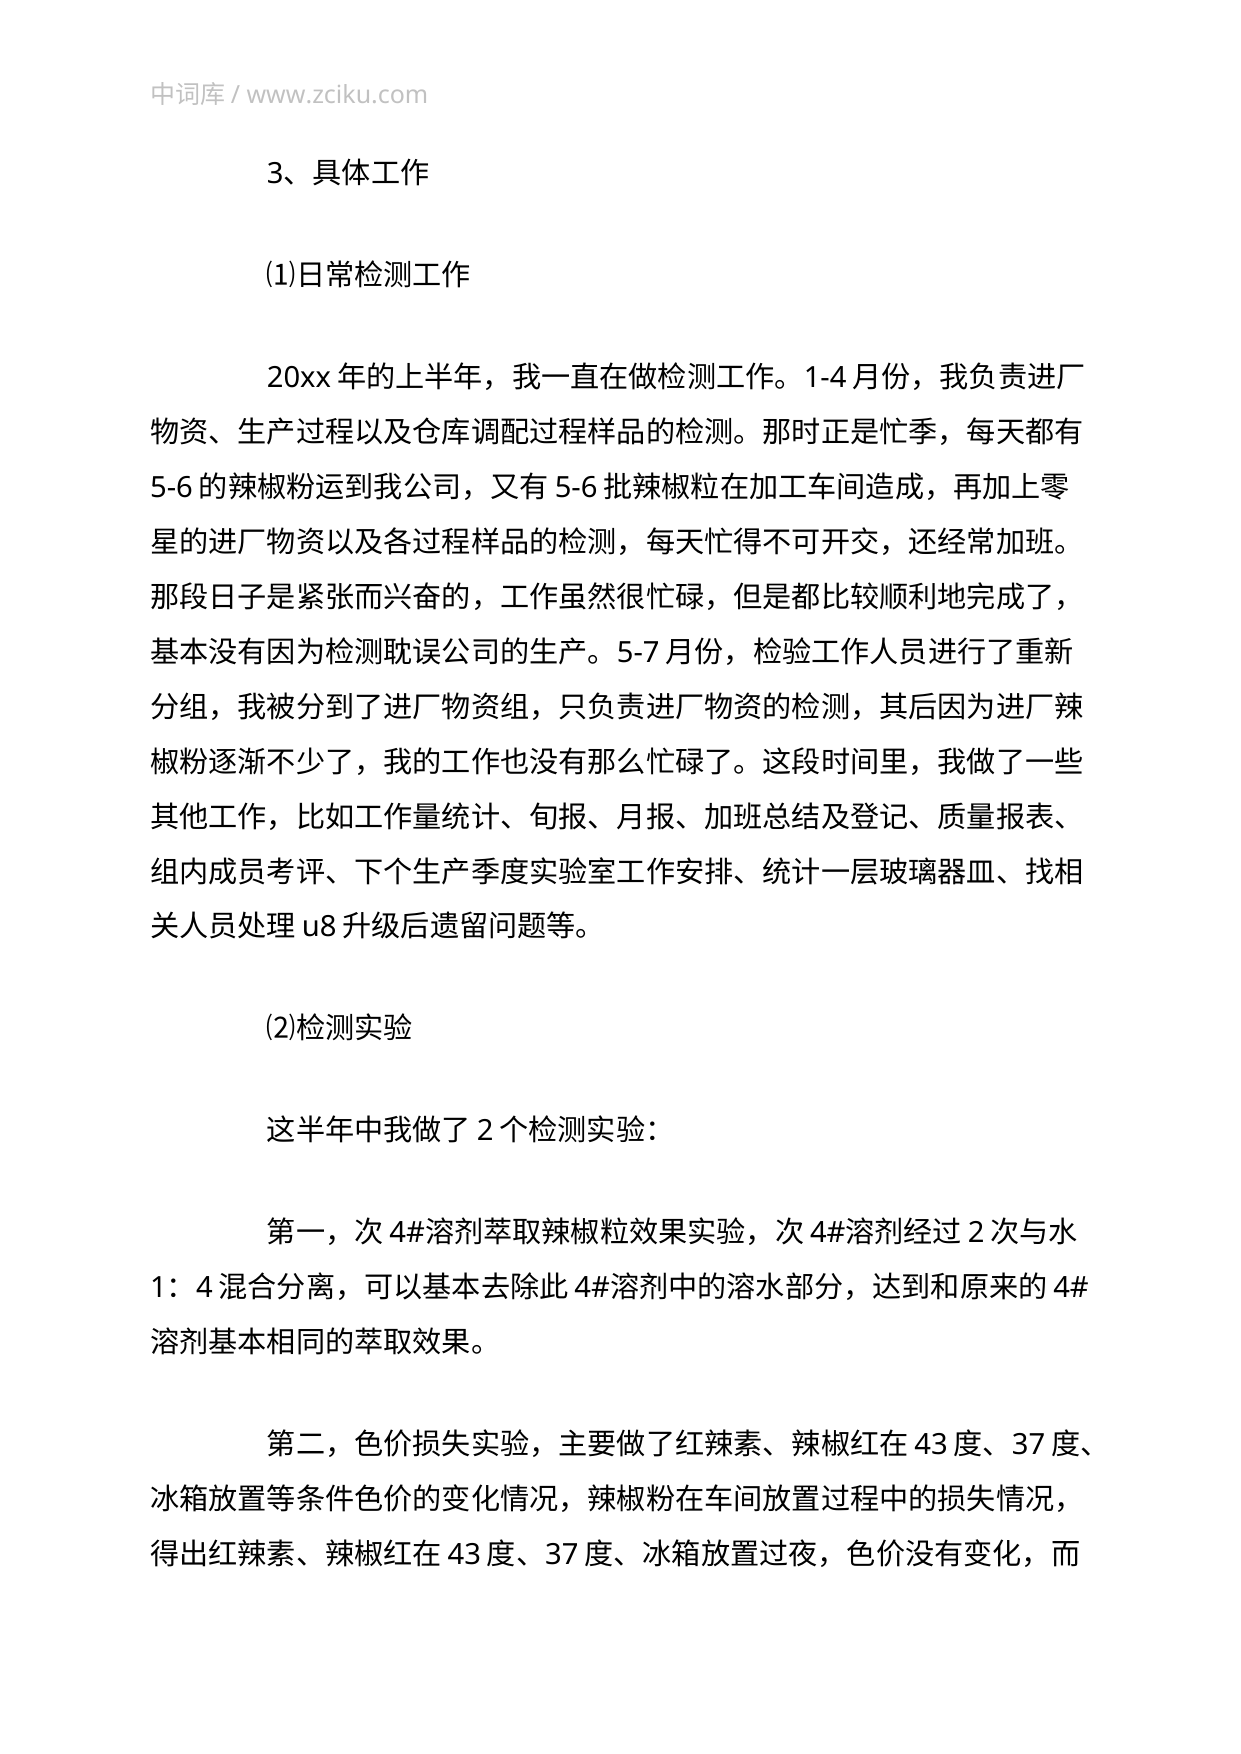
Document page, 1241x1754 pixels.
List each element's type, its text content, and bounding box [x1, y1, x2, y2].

text ⑵检测实验 [150, 1005, 1090, 1047]
text 20xx年的上半年，我一直在做检测工作。1-4月份，我负责进厂物资、生产过程以及仓库调配过程样品的检测。那时正是忙季，每天都有5-6的辣椒粉运到我公司，又有5-6批辣椒粒在加工车间造成，再加上零星的进厂物资以及各过程样品的检测，每天忙得不可开交，还经常加班。那段日子是紧张而兴奋的，工作虽然很忙碌，但是都比较顺利地完成了，基本没有因为检测耽误公司的生产。5-7月份，检验工作人员进行了重新分组，我被分到了进厂物资组，只负责进厂物资的检测，其后因为进厂辣椒粉逐渐不少了，我的工作也没有那么忙碌了。这段时间里，我做了一些其他工作，比如工作量统计、旬报、月报、加班总结及登记、质量报表、组内成员考评、下个生产季度实验室工作安排、统计一层玻璃器皿、找相关人员处理u8升级后遗留问题等。 [150, 354, 1090, 945]
text 这半年中我做了2个检测实验： [150, 1107, 1090, 1149]
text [150, 1421, 1090, 1573]
text ⑴日常检测工作 [150, 252, 1090, 294]
text 第一，次4#溶剂萃取辣椒粒效果实验，次4#溶剂经过2次与水1：4混合分离，可以基本去除此4#溶剂中的溶水部分，达到和原来的4#溶剂基本相同的萃取效果。 [150, 1209, 1090, 1361]
text 3、具体工作 [150, 150, 1090, 192]
